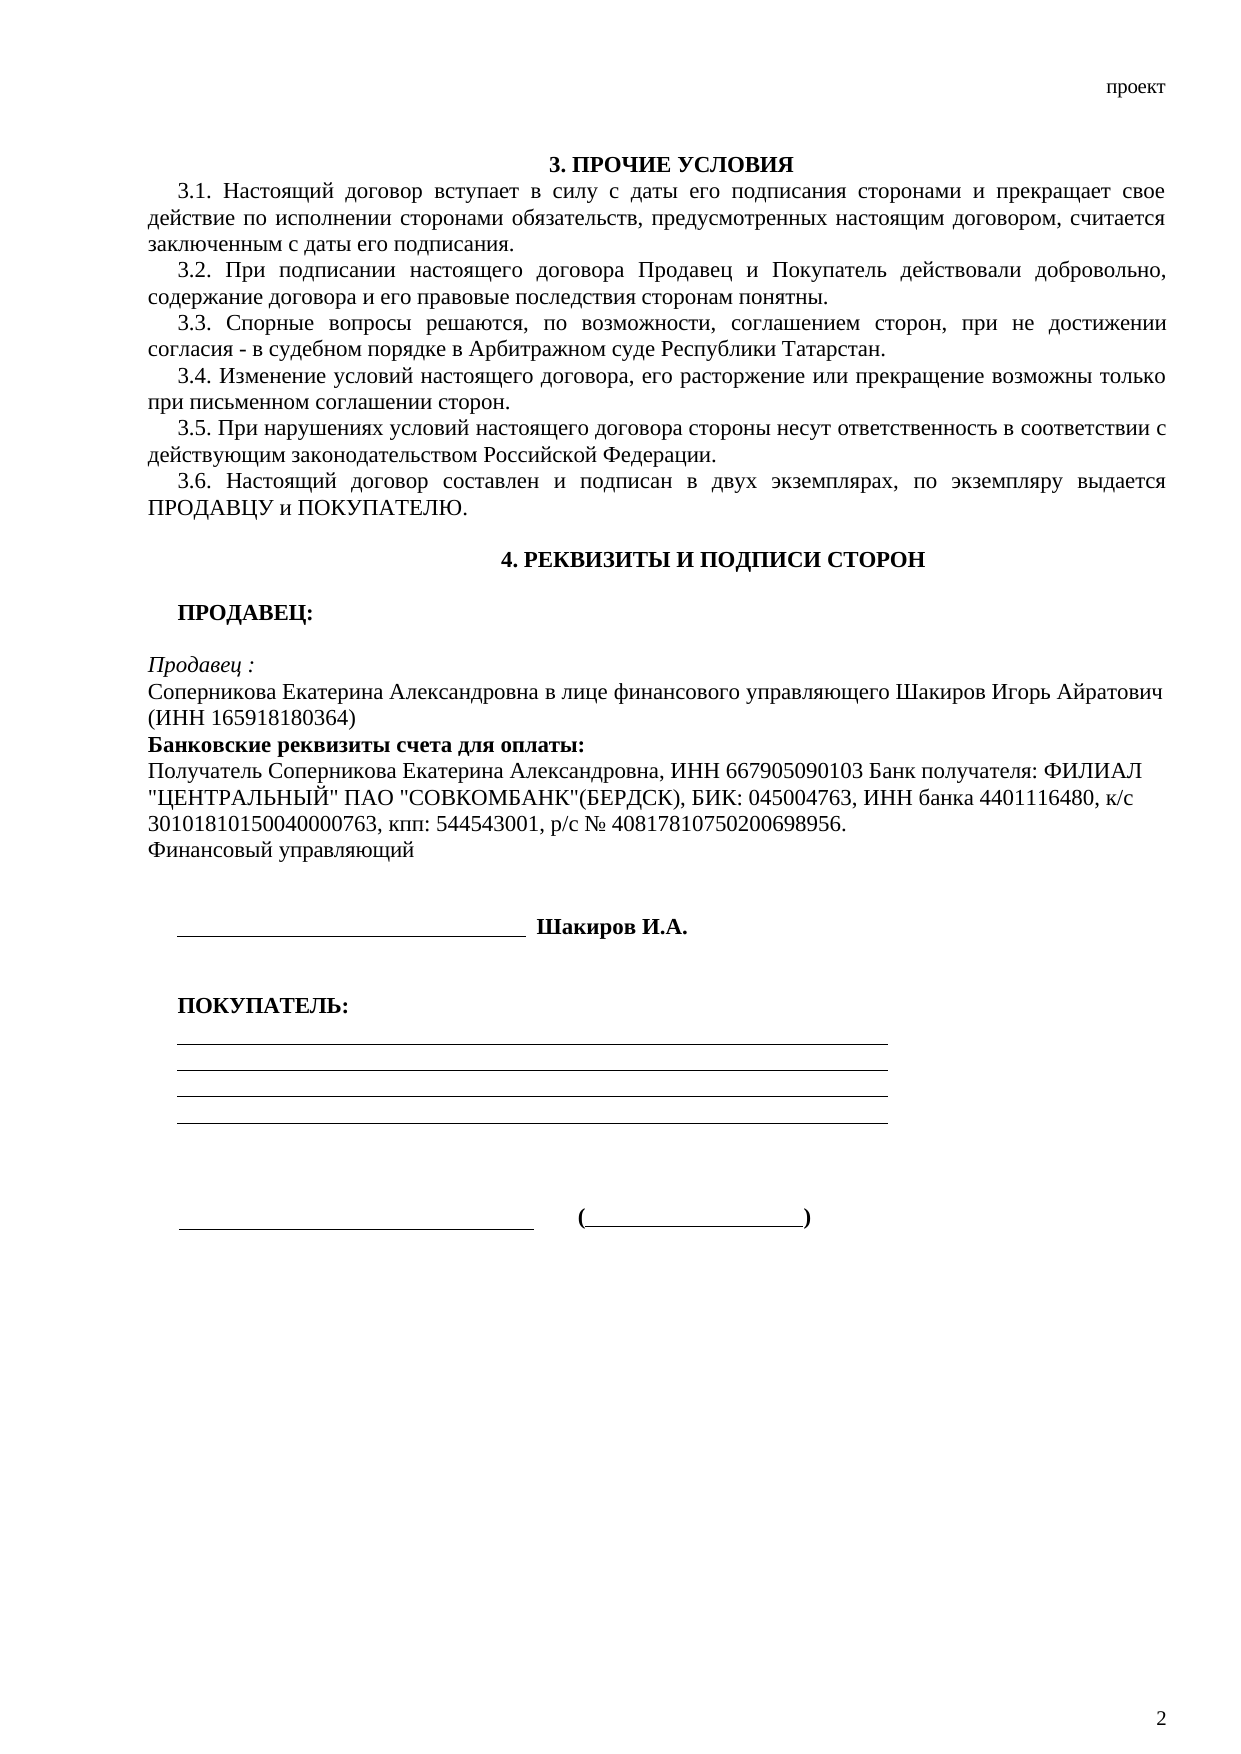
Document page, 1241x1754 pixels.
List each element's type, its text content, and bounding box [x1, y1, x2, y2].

list При подписании настоящего договора Продавец и Покупатель действовали добровольно, содержание договора и его правовые последствия сторонам понятны. [148, 256, 1167, 309]
list При нарушениях условий настоящего договора стороны несут ответственность в соответствии с действующим законодательством Российской Федерации. [148, 414, 1166, 467]
subtitle ПОКУПАТЕЛЬ: [177, 992, 1178, 1018]
text ( ) [212, 1203, 1178, 1229]
subtitle ПРОЧИЕ УСЛОВИЯ [549, 151, 1178, 177]
list Спорные вопросы решаются, по возможности, соглашением сторон, при не достижении согласия - в судебном порядке в Арбитражном суде Республики Татарстан. [148, 309, 1167, 362]
list Изменение условий настоящего договора, его расторжение или прекращение возможны только при письменном соглашении сторон. [148, 362, 1167, 414]
text Шакиров И.А. [177, 913, 1178, 939]
list Настоящий договор вступает в силу с даты его подписания сторонами и прекращает свое действие по исполнении сторонами обязательств, предусмотренных настоящим договором, считается заключенным с даты его подписания. [148, 177, 1167, 256]
text Соперникова Екатерина Александровна в лице финансового управляющего Шакиров Игорь Айратович (ИНН 165918180364) [148, 678, 1178, 731]
text Продавец : [148, 651, 1178, 678]
text ПРОДАВЕЦ: [177, 599, 1178, 626]
text Получатель Соперникова Екатерина Александровна, ИНН 667905090103 Банк получателя: ФИЛИАЛ "ЦЕНТРАЛЬНЫЙ" ПАО "СОВКОМБАНК"(БЕРДСК), БИК: 045004763, ИНН банка 4401116480, к/с 30101810150040000763, кпп: 544543001, р/с № 40817810750200698956. [148, 757, 1178, 836]
text Финансовый управляющий [148, 836, 1178, 863]
subtitle Банковские реквизиты счета для оплаты: [148, 731, 1178, 757]
list Настоящий договор составлен и подписан в двух экземплярах, по экземпляру выдается ПРОДАВЦУ и ПОКУПАТЕЛЮ. [148, 467, 1167, 520]
subtitle РЕКВИЗИТЫ И ПОДПИСИ СТОРОН [501, 547, 1178, 573]
